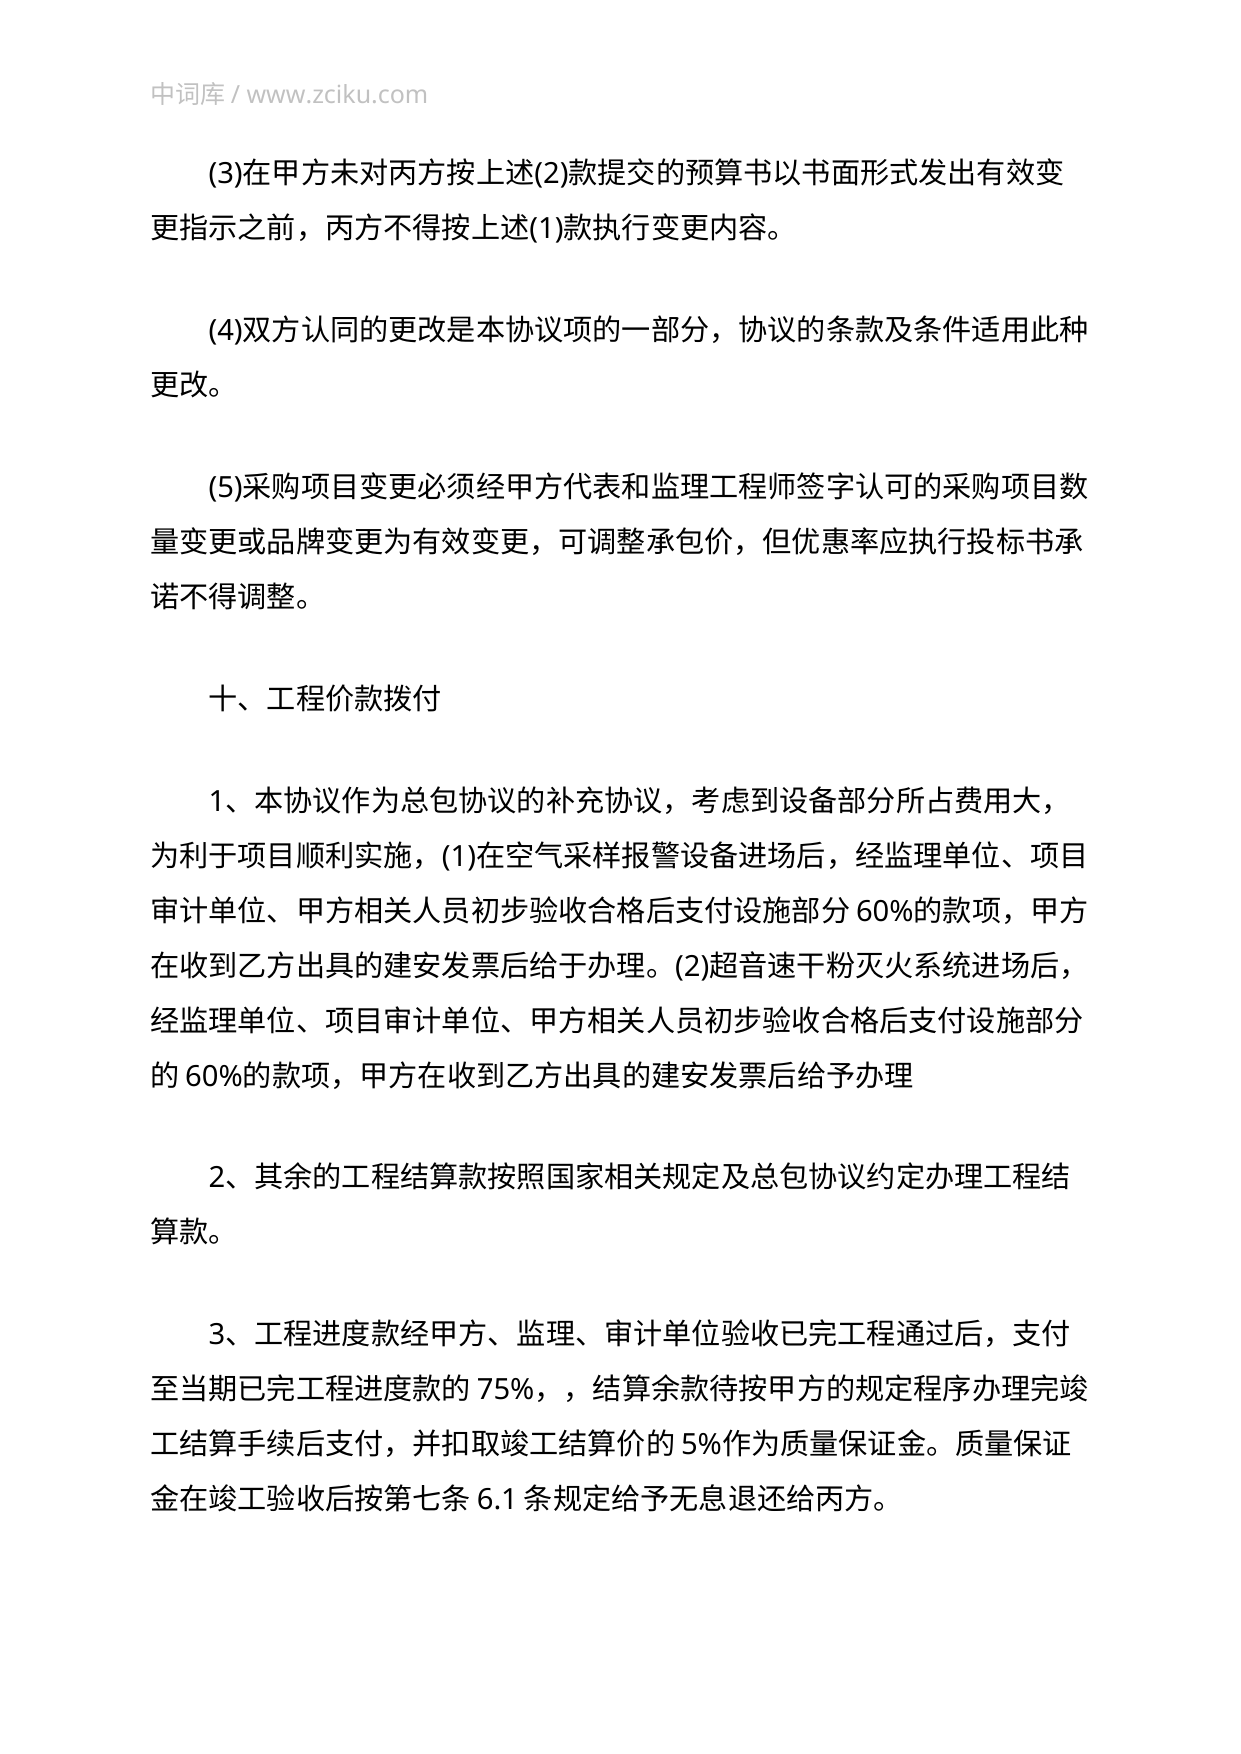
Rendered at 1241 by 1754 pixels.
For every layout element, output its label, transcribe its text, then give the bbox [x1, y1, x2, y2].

text 3、工程进度款经甲方、监理、审计单位验收已完工程通过后，支付至当期已完工程进度款的75%，，结算余款待按甲方的规定程序办理完竣工结算手续后支付，并扣取竣工结算价的5%作为质量保证金。质量保证金在竣工验收后按第七条6.1条规定给予无息退还给丙方。 [150, 1311, 1090, 1518]
text 2、其余的工程结算款按照国家相关规定及总包协议约定办理工程结算款。 [150, 1154, 1090, 1251]
text (4)双方认同的更改是本协议项的一部分，协议的条款及条件适用此种更改。 [150, 307, 1090, 404]
text (3)在甲方未对丙方按上述(2)款提交的预算书以书面形式发出有效变更指示之前，丙方不得按上述(1)款执行变更内容。 [150, 150, 1090, 247]
text (5)采购项目变更必须经甲方代表和监理工程师签字认可的采购项目数量变更或品牌变更为有效变更，可调整承包价，但优惠率应执行投标书承诺不得调整。 [150, 464, 1090, 616]
text 1、本协议作为总包协议的补充协议，考虑到设备部分所占费用大，为利于项目顺利实施，(1)在空气采样报警设备进场后，经监理单位、项目审计单位、甲方相关人员初步验收合格后支付设施部分60%的款项，甲方在收到乙方出具的建安发票后给于办理。(2)超音速干粉灭火系统进场后，经监理单位、项目审计单位、甲方相关人员初步验收合格后支付设施部分的60%的款项，甲方在收到乙方出具的建安发票后给予办理 [150, 777, 1090, 1094]
text 十、工程价款拨付 [150, 675, 1090, 718]
